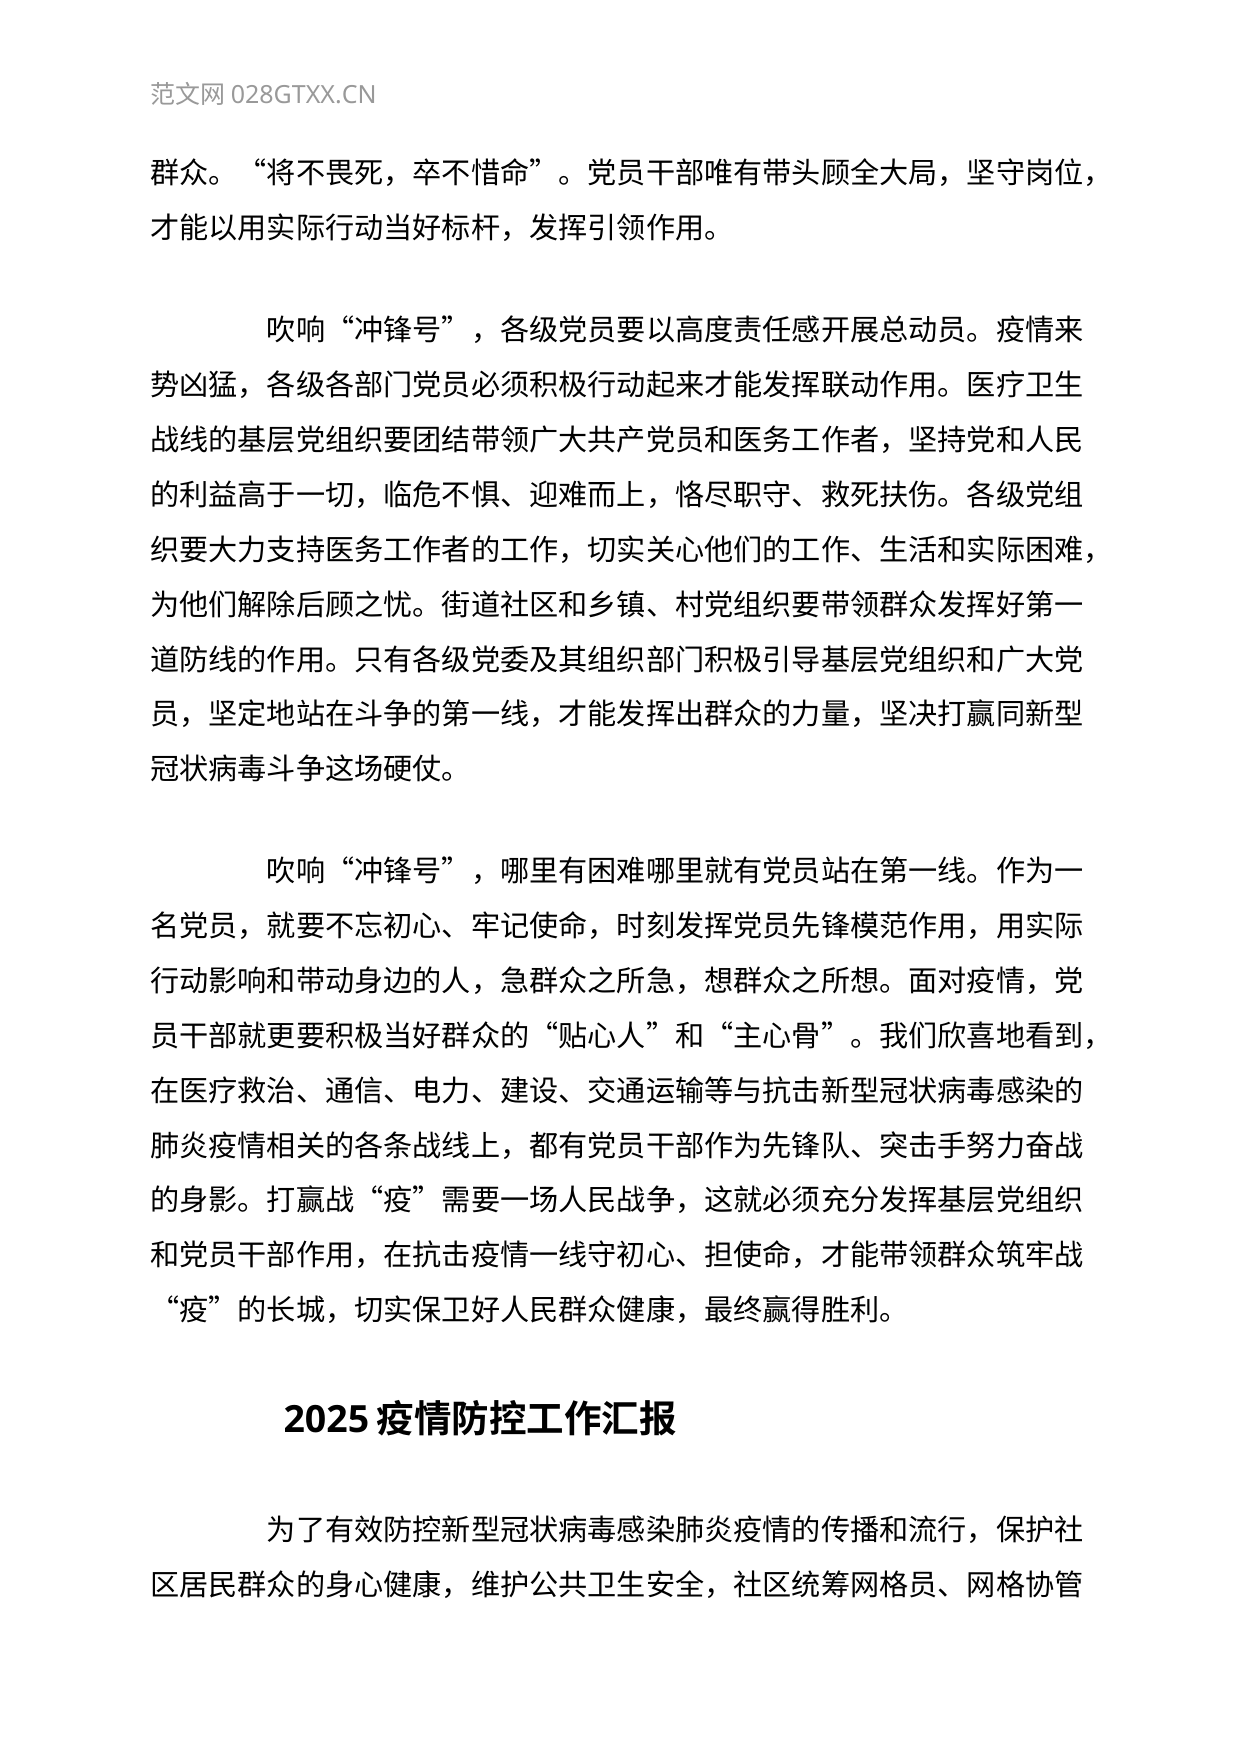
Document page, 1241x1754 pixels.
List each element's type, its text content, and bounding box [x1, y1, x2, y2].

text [150, 150, 1090, 247]
text 吹响“冲锋号”，各级党员要以高度责任感开展总动员。疫情来势凶猛，各级各部门党员必须积极行动起来才能发挥联动作用。医疗卫生战线的基层党组织要团结带领广大共产党员和医务工作者，坚持党和人民的利益高于一切，临危不惧、迎难而上，恪尽职守、救死扶伤。各级党组织要大力支持医务工作者的工作，切实关心他们的工作、生活和实际困难，为他们解除后顾之忧。街道社区和乡镇、村党组织要带领群众发挥好第一道防线的作用。只有各级党委及其组织部门积极引导基层党组织和广大党员，坚定地站在斗争的第一线，才能发挥出群众的力量，坚决打赢同新型冠状病毒斗争这场硬仗。 [150, 307, 1090, 788]
text 吹响“冲锋号”，哪里有困难哪里就有党员站在第一线。作为一名党员，就要不忘初心、牢记使命，时刻发挥党员先锋模范作用，用实际行动影响和带动身边的人，急群众之所急，想群众之所想。面对疫情，党员干部就更要积极当好群众的“贴心人”和“主心骨”。我们欣喜地看到，在医疗救治、通信、电力、建设、交通运输等与抗击新型冠状病毒感染的肺炎疫情相关的各条战线上，都有党员干部作为先锋队、突击手努力奋战的身影。打赢战“疫”需要一场人民战争，这就必须充分发挥基层党组织和党员干部作用，在抗击疫情一线守初心、担使命，才能带领群众筑牢战“疫”的长城，切实保卫好人民群众健康，最终赢得胜利。 [150, 848, 1090, 1329]
text 2025疫情防控工作汇报 [150, 1388, 1090, 1443]
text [150, 1506, 1090, 1603]
